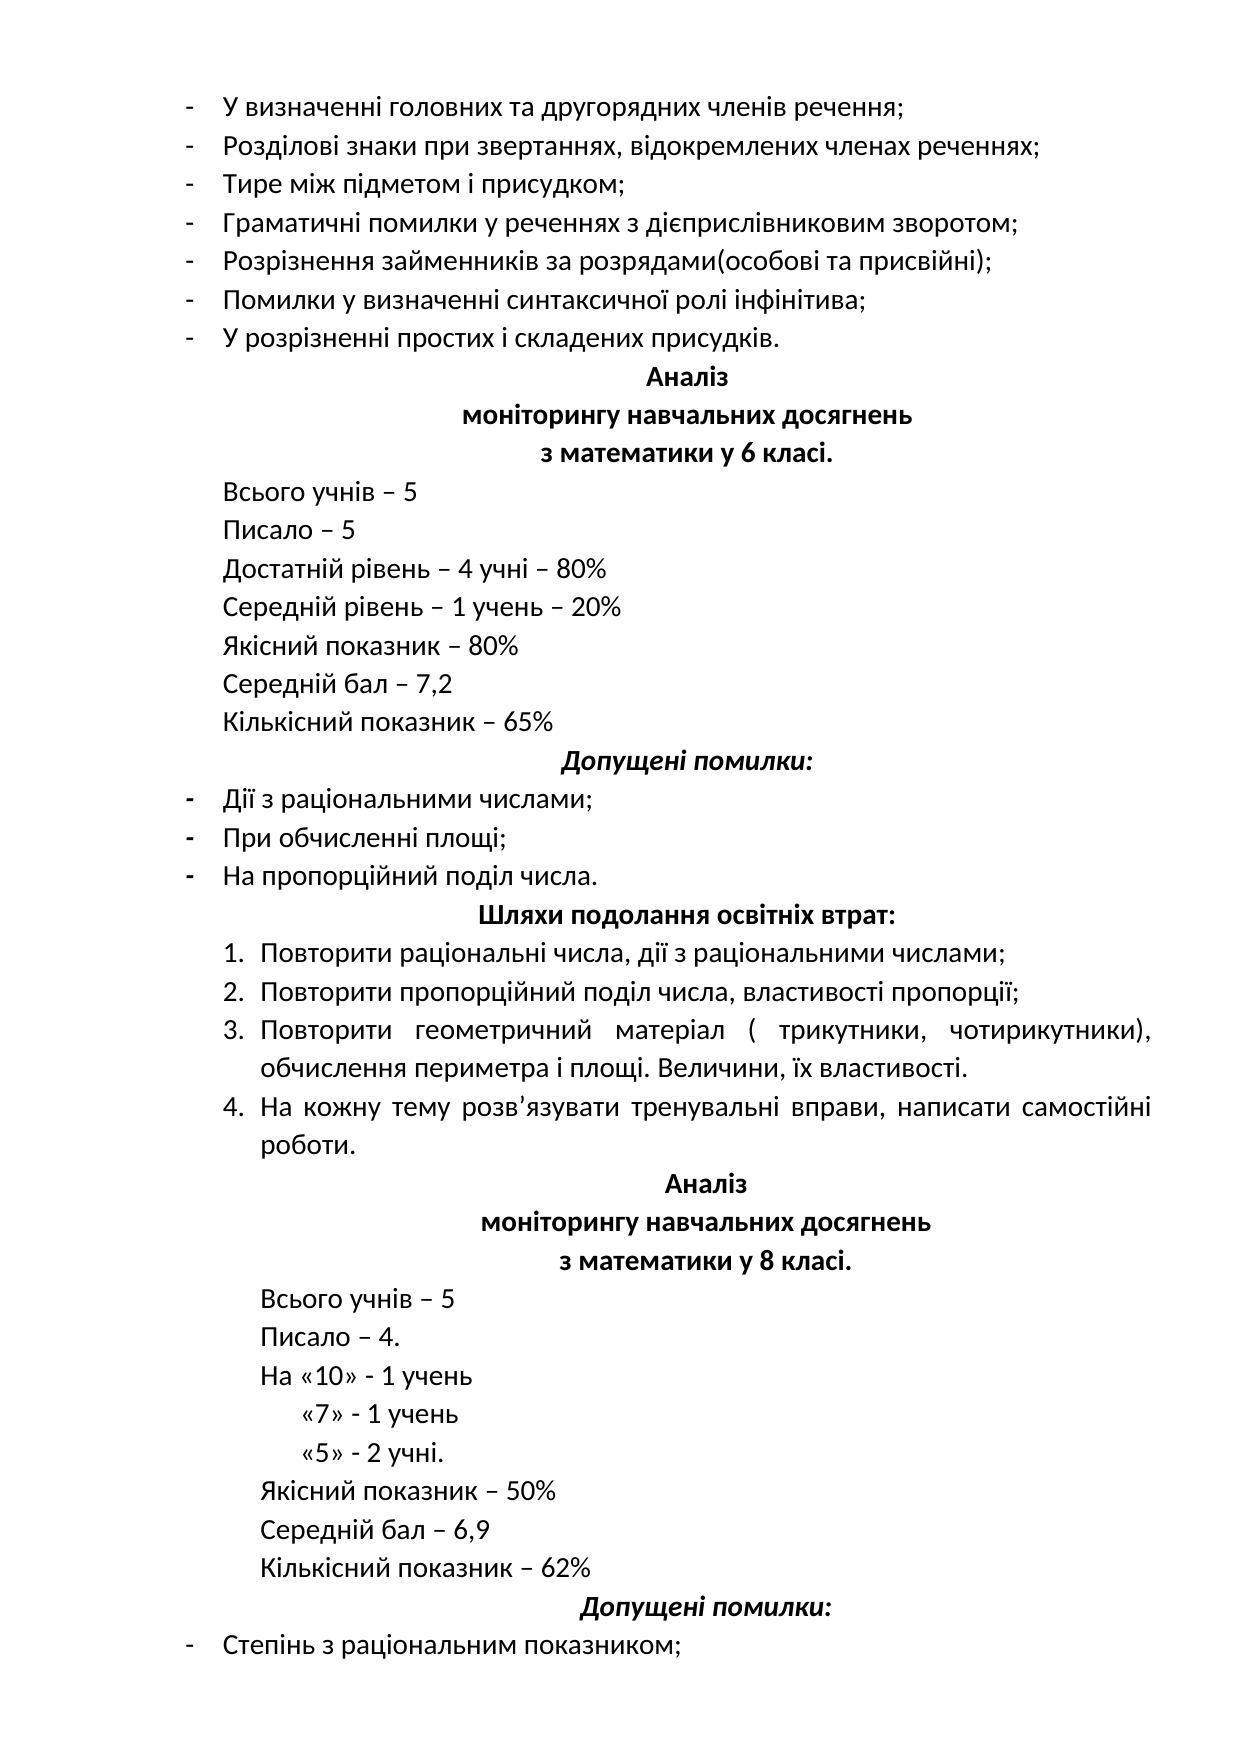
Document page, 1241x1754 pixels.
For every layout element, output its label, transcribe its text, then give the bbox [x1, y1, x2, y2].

list На «10» - 1 учень [260, 1357, 1152, 1393]
list Всього учнів – 5 [260, 1280, 1152, 1316]
list з математики у 8 класі. [260, 1242, 1152, 1277]
list Граматичні помилки у реченнях з дієприслівниковим зворотом; [185, 204, 1152, 239]
list Середній рівень – 1 учень – 20% [223, 588, 1152, 624]
list Достатній рівень – 4 учні – 80% [223, 550, 1152, 585]
list з математики у 6 класі. [223, 434, 1152, 470]
list Повторити геометричний матеріал ( трикутники, чотирикутники), обчислення периметра і площі. Величини, їх властивості. [223, 1011, 1152, 1085]
list «7» - 1 учень [260, 1395, 1152, 1431]
list Аналіз [260, 1165, 1152, 1200]
list Середній бал – 6,9 [260, 1511, 1152, 1546]
list У розрізненні простих і складених присудків. [185, 319, 1152, 355]
list Середній бал – 7,2 [223, 665, 1152, 701]
list Кількісний показник – 65% [223, 703, 1152, 739]
list Розрізнення займенників за розрядами(особові та присвійні); [185, 242, 1152, 278]
list На кожну тему розв’язувати тренувальні вправи, написати самостійні роботи. [223, 1088, 1152, 1162]
list Помилки у визначенні синтаксичної ролі інфінітива; [185, 281, 1152, 316]
list Писало – 5 [223, 511, 1152, 547]
list Дії з раціональними числами; [185, 780, 1152, 816]
list Аналіз [223, 358, 1152, 393]
list моніторингу навчальних досягнень [223, 396, 1152, 432]
list Допущені помилки: [260, 1588, 1152, 1623]
list Тире між підметом і присудком; [185, 165, 1152, 201]
list Шляхи подолання освітніх втрат: [223, 896, 1152, 931]
list Повторити пропорційний поділ числа, властивості пропорції; [223, 973, 1152, 1008]
list При обчисленні площі; [185, 819, 1152, 854]
list Кількісний показник – 62% [260, 1549, 1152, 1585]
list Повторити раціональні числа, дії з раціональними числами; [223, 934, 1152, 970]
list «5» - 2 учні. [260, 1434, 1152, 1469]
list Якісний показник – 80% [223, 627, 1152, 662]
list У визначенні головних та другорядних членів речення; [185, 88, 1152, 124]
list Писало – 4. [260, 1318, 1152, 1354]
list Розділові знаки при звертаннях, відокремлених членах реченнях; [185, 127, 1152, 163]
list Якісний показник – 50% [260, 1472, 1152, 1508]
list На пропорційний поділ числа. [185, 857, 1152, 893]
list Степінь з раціональним показником; [185, 1626, 1152, 1662]
list Всього учнів – 5 [223, 473, 1152, 508]
list моніторингу навчальних досягнень [260, 1203, 1152, 1239]
list Допущені помилки: [223, 742, 1152, 778]
